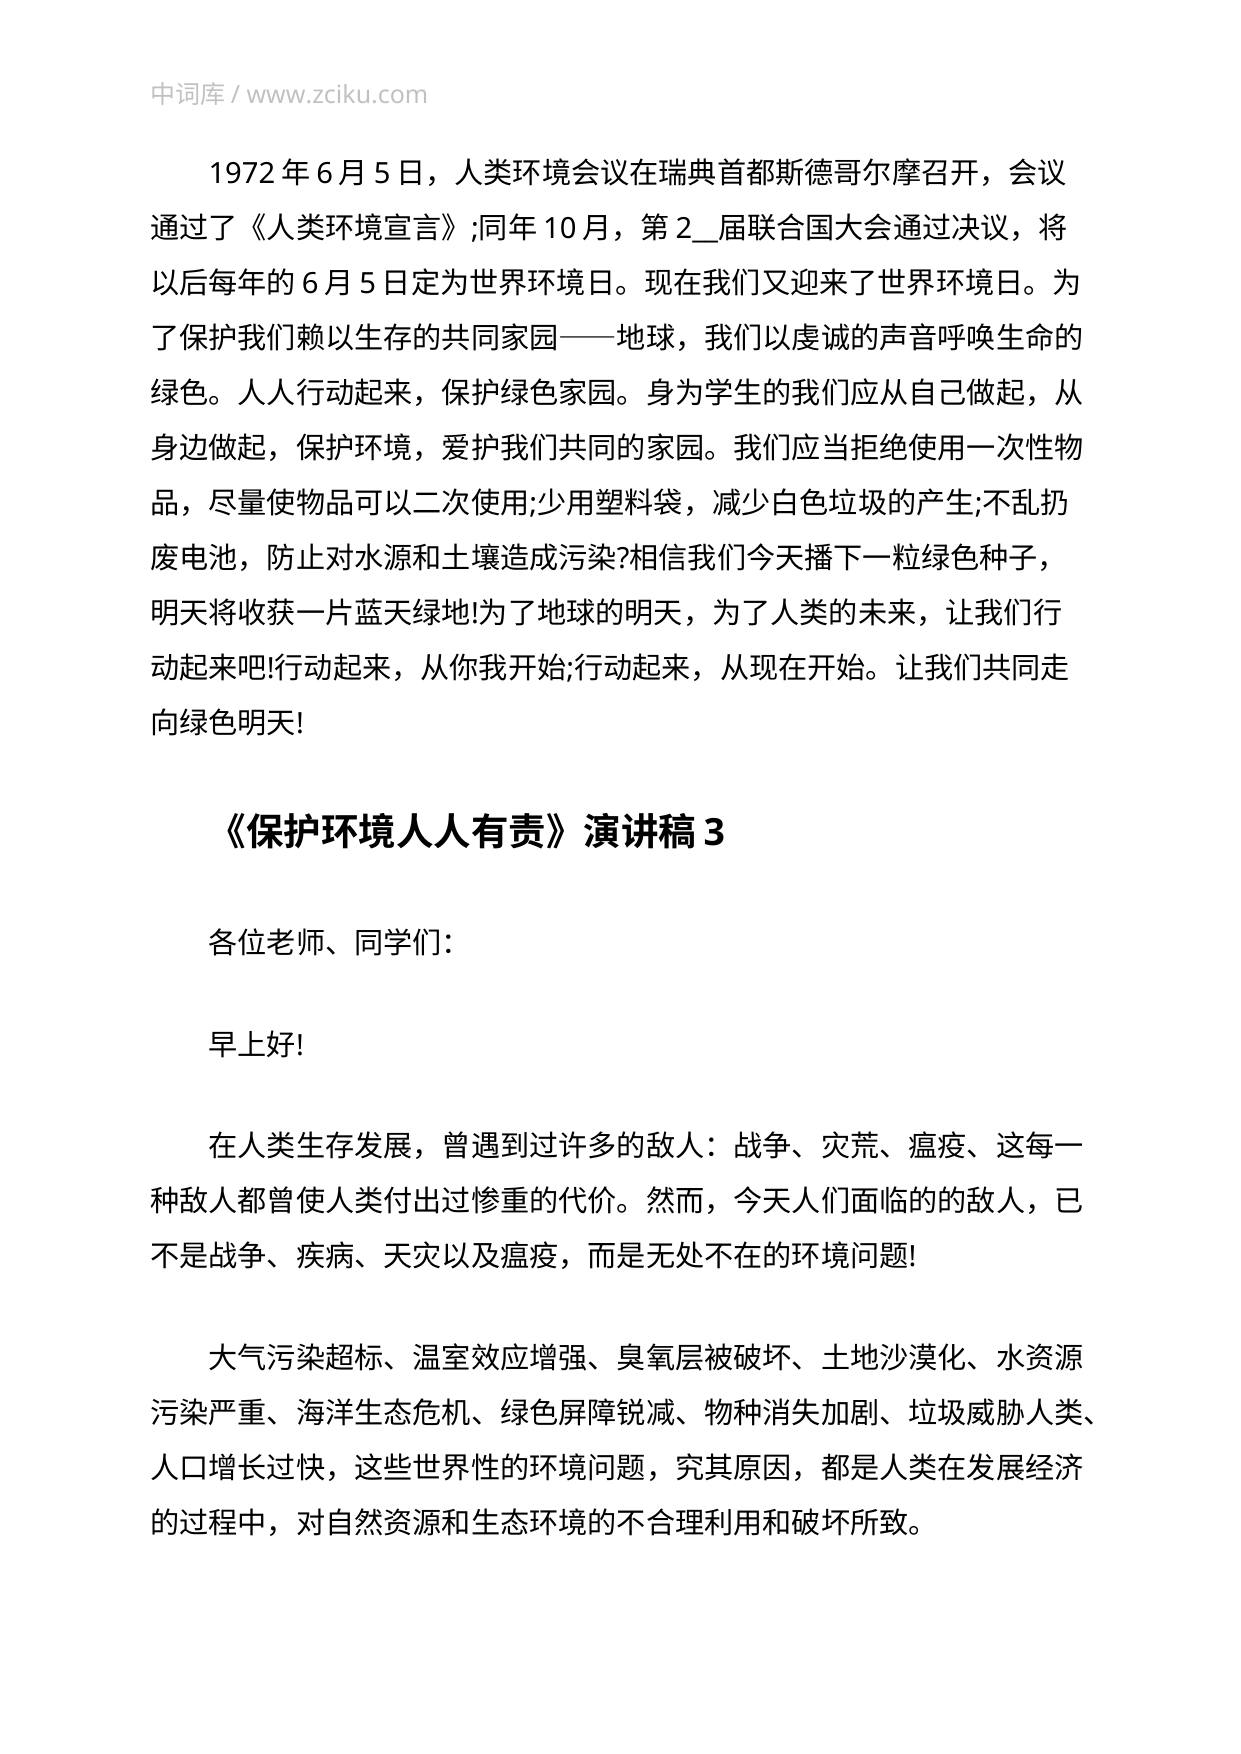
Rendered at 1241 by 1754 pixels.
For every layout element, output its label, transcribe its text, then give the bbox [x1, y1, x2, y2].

text 1972年6月5日，人类环境会议在瑞典首都斯德哥尔摩召开，会议通过了《人类环境宣言》;同年10月，第2__届联合国大会通过决议，将以后每年的6月5日定为世界环境日。现在我们又迎来了世界环境日。为了保护我们赖以生存的共同家园——地球，我们以虔诚的声音呼唤生命的绿色。人人行动起来，保护绿色家园。身为学生的我们应从自己做起，从身边做起，保护环境，爱护我们共同的家园。我们应当拒绝使用一次性物品，尽量使物品可以二次使用;少用塑料袋，减少白色垃圾的产生;不乱扔废电池，防止对水源和土壤造成污染?相信我们今天播下一粒绿色种子，明天将收获一片蓝天绿地!为了地球的明天，为了人类的未来，让我们行动起来吧!行动起来，从你我开始;行动起来，从现在开始。让我们共同走向绿色明天! [150, 150, 1090, 742]
text 在人类生存发展，曾遇到过许多的敌人：战争、灾荒、瘟疫、这每一种敌人都曾使人类付出过惨重的代价。然而，今天人们面临的的敌人，已不是战争、疾病、天灾以及瘟疫，而是无处不在的环境问题! [150, 1123, 1090, 1275]
text 《保护环境人人有责》演讲稿3 [150, 802, 1090, 856]
text 大气污染超标、温室效应增强、臭氧层被破坏、土地沙漠化、水资源污染严重、海洋生态危机、绿色屏障锐减、物种消失加剧、垃圾威胁人类、人口增长过快，这些世界性的环境问题，究其原因，都是人类在发展经济的过程中，对自然资源和生态环境的不合理利用和破坏所致。 [150, 1335, 1090, 1542]
text 各位老师、同学们： [150, 919, 1090, 962]
text 早上好! [150, 1021, 1090, 1063]
